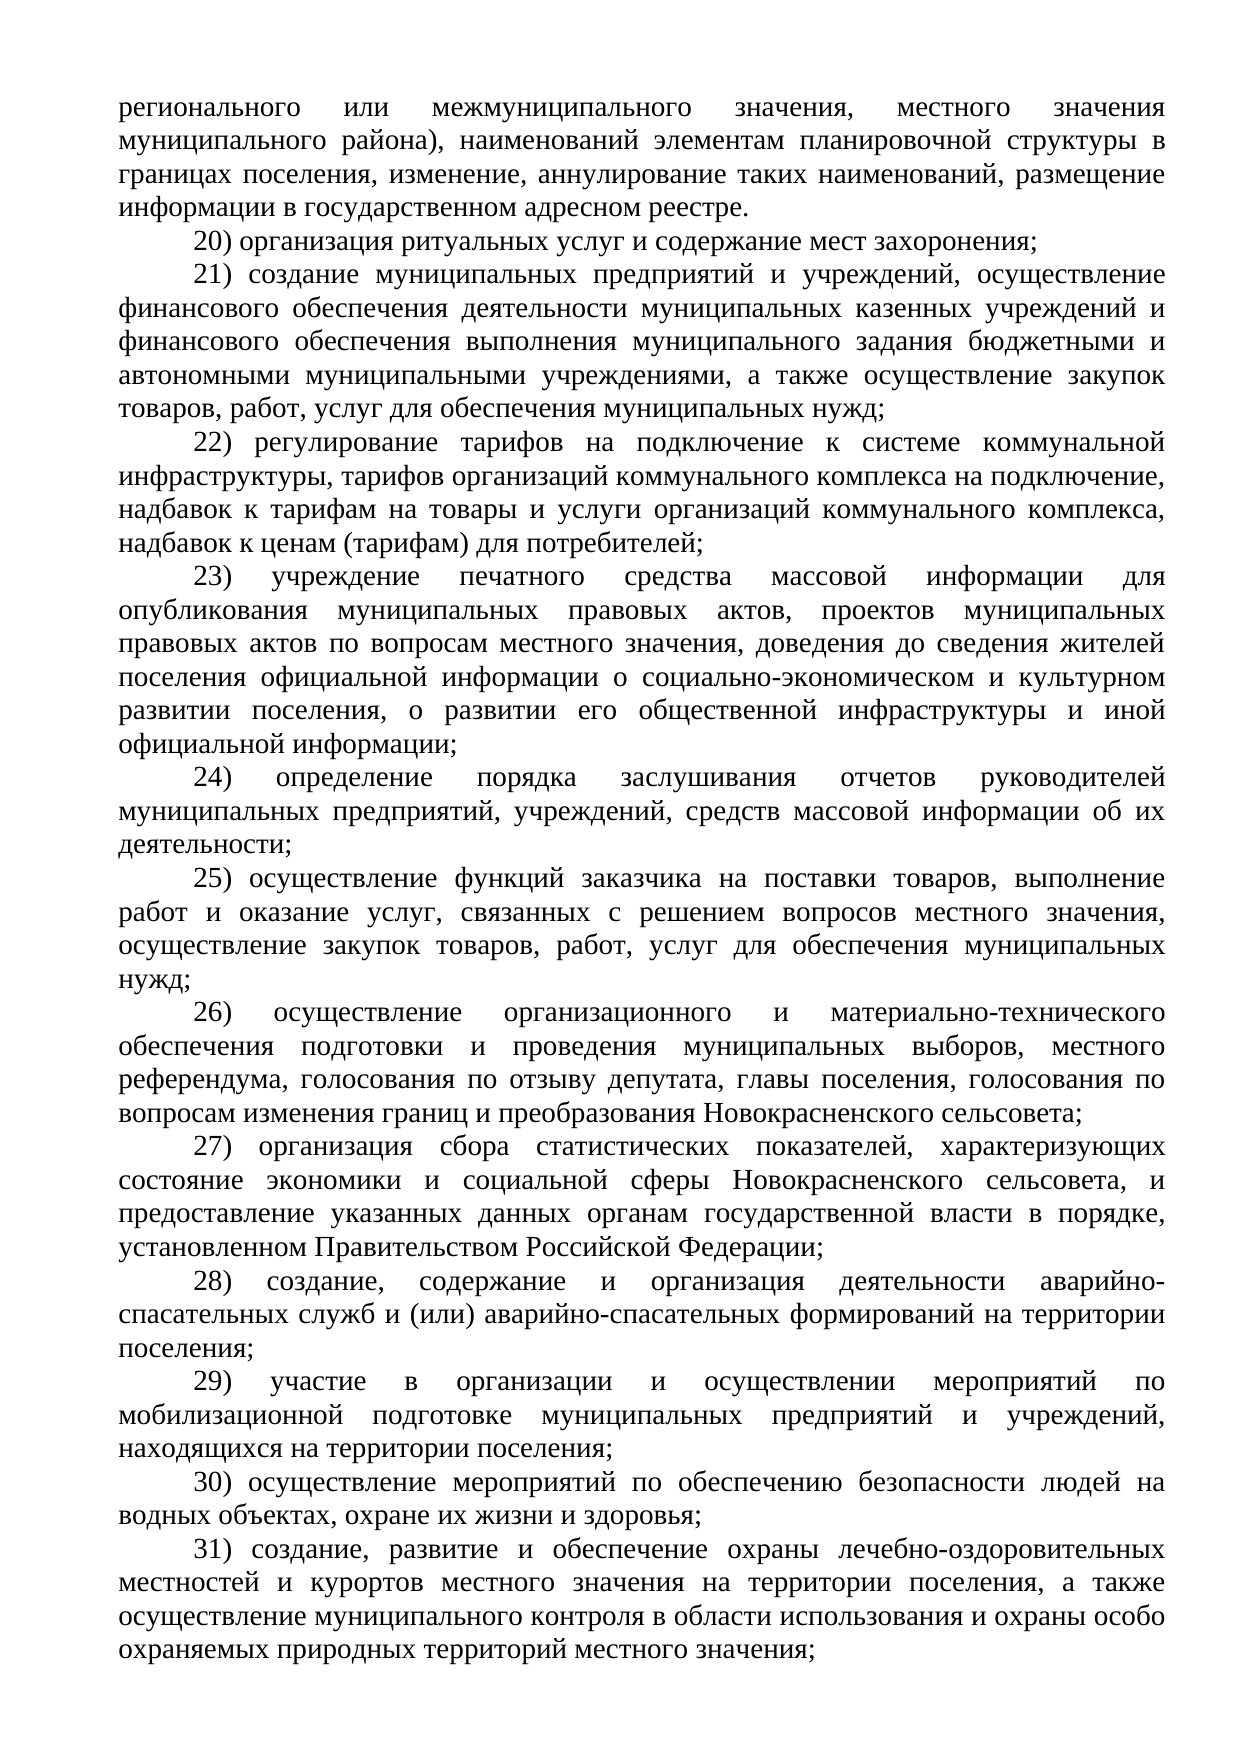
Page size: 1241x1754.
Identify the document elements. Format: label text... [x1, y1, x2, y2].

text 23) учреждение печатного средства массовой информации для опубликования муниципальных правовых актов, проектов муниципальных правовых актов по вопросам местного значения, доведения до сведения жителей поселения официальной информации о социально-экономическом и культурном развитии поселения, о развитии его общественной инфраструктуры и иной официальной информации; [118, 558, 1166, 759]
text 22) регулирование тарифов на подключение к системе коммунальной инфраструктуры, тарифов организаций коммунального комплекса на подключение, надбавок к тарифам на товары и услуги организаций коммунального комплекса, надбавок к ценам (тарифам) для потребителей; [118, 424, 1166, 558]
text 24) определение порядка заслушивания отчетов руководителей муниципальных предприятий, учреждений, средств массовой информации об их деятельности; [118, 759, 1166, 860]
text 20) организация ритуальных услуг и содержание мест захоронения; [118, 223, 1166, 256]
text 26) осуществление организационного и материально-технического обеспечения подготовки и проведения муниципальных выборов, местного референдума, голосования по отзыву депутата, главы поселения, голосования по вопросам изменения границ и преобразования Новокрасненского сельсовета; [118, 994, 1166, 1128]
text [118, 89, 1166, 223]
text 27) организация сбора статистических показателей, характеризующих состояние экономики и социальной сферы Новокрасненского сельсовета, и предоставление указанных данных органам государственной власти в порядке, установленном Правительством Российской Федерации; [118, 1128, 1166, 1263]
text 29) участие в организации и осуществлении мероприятий по мобилизационной подготовке муниципальных предприятий и учреждений, находящихся на территории поселения; [118, 1363, 1166, 1464]
text 28) создание, содержание и организация деятельности аварийно-спасательных служб и (или) аварийно-спасательных формирований на территории поселения; [118, 1263, 1166, 1363]
text 30) осуществление мероприятий по обеспечению безопасности людей на водных объектах, охране их жизни и здоровья; [118, 1464, 1166, 1531]
text 21) создание муниципальных предприятий и учреждений, осуществление финансового обеспечения деятельности муниципальных казенных учреждений и финансового обеспечения выполнения муниципального задания бюджетными и автономными муниципальными учреждениями, а также осуществление закупок товаров, работ, услуг для обеспечения муниципальных нужд; [118, 256, 1166, 424]
text 31) создание, развитие и обеспечение охраны лечебно-оздоровительных местностей и курортов местного значения на территории поселения, а также осуществление муниципального контроля в области использования и охраны особо охраняемых природных территорий местного значения; [118, 1531, 1166, 1665]
text 25) осуществление функций заказчика на поставки товаров, выполнение работ и оказание услуг, связанных с решением вопросов местного значения, осуществление закупок товаров, работ, услуг для обеспечения муниципальных нужд; [118, 860, 1166, 994]
